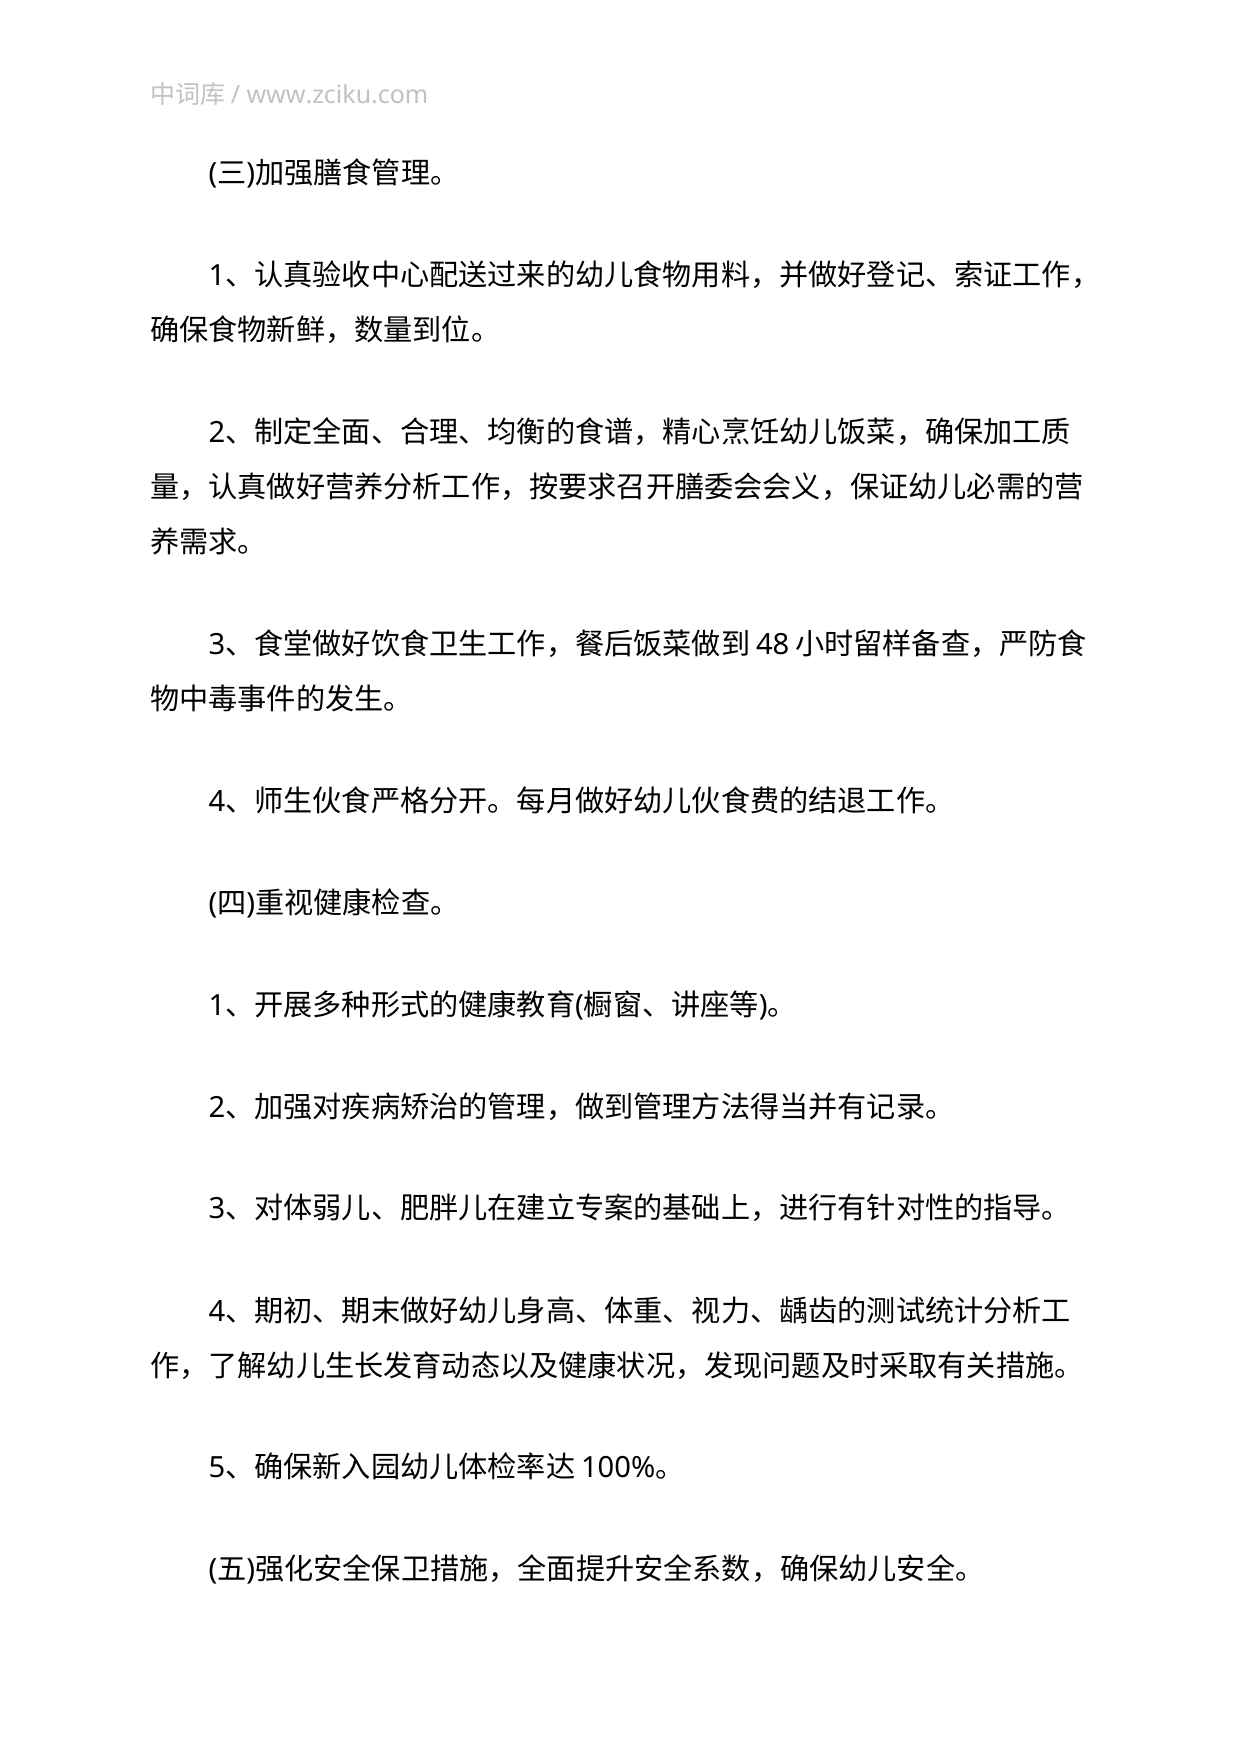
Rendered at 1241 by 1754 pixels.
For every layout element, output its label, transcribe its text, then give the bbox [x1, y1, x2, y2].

text (三)加强膳食管理。 [150, 150, 1090, 192]
text 4、师生伙食严格分开。每月做好幼儿伙食费的结退工作。 [150, 777, 1090, 819]
text 2、加强对疾病矫治的管理，做到管理方法得当并有记录。 [150, 1083, 1090, 1126]
text (四)重视健康检查。 [150, 879, 1090, 922]
text 1、认真验收中心配送过来的幼儿食物用料，并做好登记、索证工作，确保食物新鲜，数量到位。 [150, 252, 1090, 349]
text 1、开展多种形式的健康教育(橱窗、讲座等)。 [150, 981, 1090, 1023]
text 3、对体弱儿、肥胖儿在建立专案的基础上，进行有针对性的指导。 [150, 1185, 1090, 1227]
text (五)强化安全保卫措施，全面提升安全系数，确保幼儿安全。 [150, 1546, 1090, 1588]
text 4、期初、期末做好幼儿身高、体重、视力、龋齿的测试统计分析工作，了解幼儿生长发育动态以及健康状况，发现问题及时采取有关措施。 [150, 1287, 1090, 1384]
text 2、制定全面、合理、均衡的食谱，精心烹饪幼儿饭菜，确保加工质量，认真做好营养分析工作，按要求召开膳委会会义，保证幼儿必需的营养需求。 [150, 409, 1090, 561]
text 5、确保新入园幼儿体检率达100%。 [150, 1444, 1090, 1486]
text 3、食堂做好饮食卫生工作，餐后饭菜做到48小时留样备查，严防食物中毒事件的发生。 [150, 620, 1090, 718]
